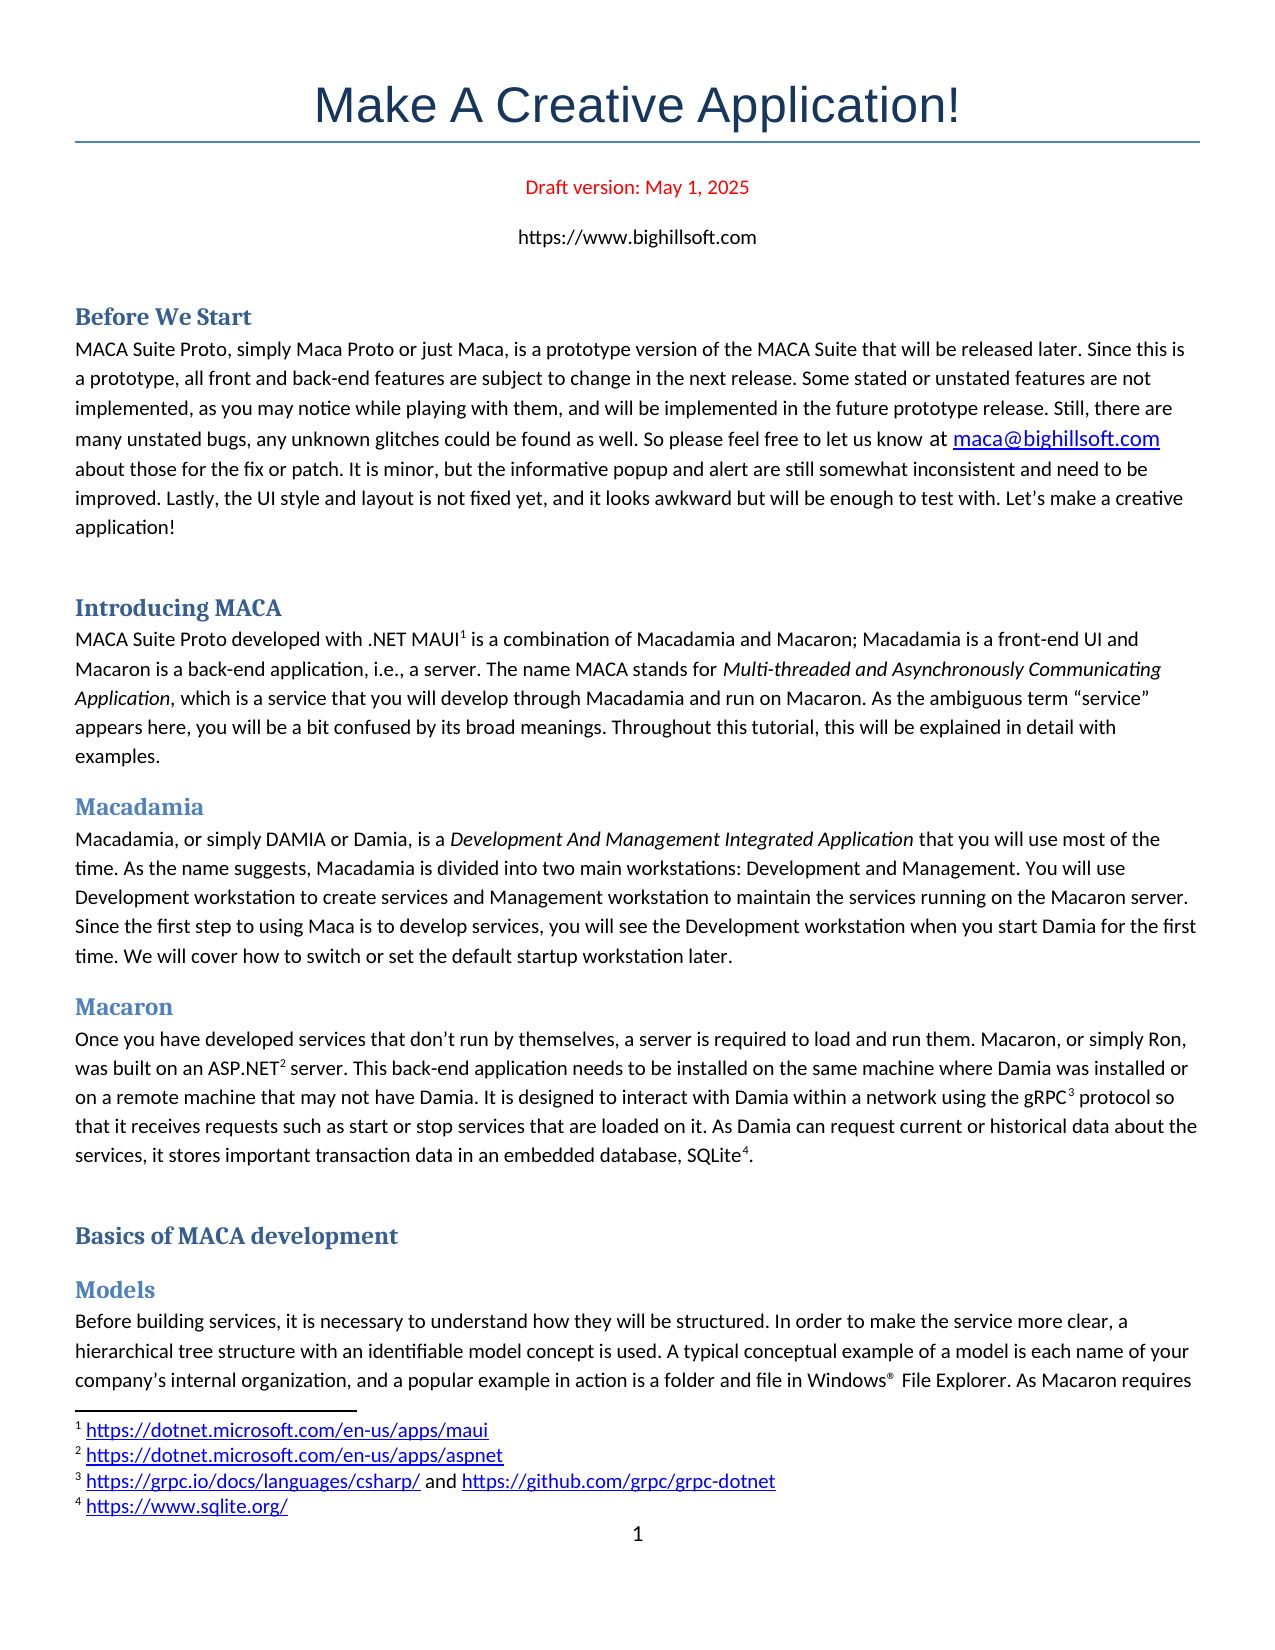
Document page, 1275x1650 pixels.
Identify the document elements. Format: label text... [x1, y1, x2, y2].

text Draft version: May 1, 2025 [75, 174, 1200, 199]
subtitle Basics of MACA development [75, 1222, 1200, 1251]
text MACA Suite Proto developed with .NET MAUI is a combination of Macadamia and Macaron; Macadamia is a front-end UI and Macaron is a back-end application, i.e., a server. The name MACA stands for Multi-threaded and Asynchronously Communicating Application, which is a service that you will develop through Macadamia and run on Macaron. As the ambiguous term “service” appears here, you will be a bit confused by its broad meanings. Throughout this tutorial, this will be explained in detail with examples. [75, 627, 1200, 769]
text MACA Suite Proto, simply Maca Proto or just Maca, is a prototype version of the MACA Suite that will be released later. Since this is a prototype, all front and back-end features are subject to change in the next release. Some stated or unstated features are not implemented, as you may notice while playing with them, and will be implemented in the future prototype release. Still, there are many unstated bugs, any unknown glitches could be found as well. So please feel free to let us know at maca@bighillsoft.com about those for the fix or patch. It is minor, but the informative popup and alert are still somewhat inconsistent and need to be improved. Lastly, the UI style and layout is not fixed yet, and it looks awkward but will be enough to test with. Let’s make a creative application! [75, 336, 1200, 540]
text Once you have developed services that don’t run by themselves, a server is required to load and run them. Macaron, or simply Ron, was built on an ASP.NET server. This back-end application needs to be installed on the same machine where Damia was installed or on a remote machine that may not have Damia. It is designed to interact with Damia within a network using the gRPC protocol so that it receives requests such as start or stop services that are loaded on it. As Damia can request current or historical data about the services, it stores important transaction data in an embedded database, SQLite. [75, 1026, 1200, 1168]
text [75, 1309, 1200, 1392]
text https://www.bighillsoft.com [75, 224, 1200, 249]
text Macadamia, or simply DAMIA or Damia, is a Development And Management Integrated Application that you will use most of the time. As the name suggests, Macadamia is divided into two main workstations: Development and Management. You will use Development workstation to create services and Management workstation to maintain the services running on the Macaron server. Since the first step to using Maca is to develop services, you will see the Development workstation when you start Damia for the first time. We will cover how to switch or set the default startup workstation later. [75, 826, 1200, 968]
subtitle Introducing MACA [75, 593, 1200, 622]
subtitle Before We Start [75, 303, 1200, 332]
subtitle Macadamia [75, 793, 1200, 822]
subtitle Macaron [75, 993, 1200, 1022]
subtitle Models [75, 1276, 1200, 1304]
title Make A Creative Application! [75, 75, 1200, 141]
